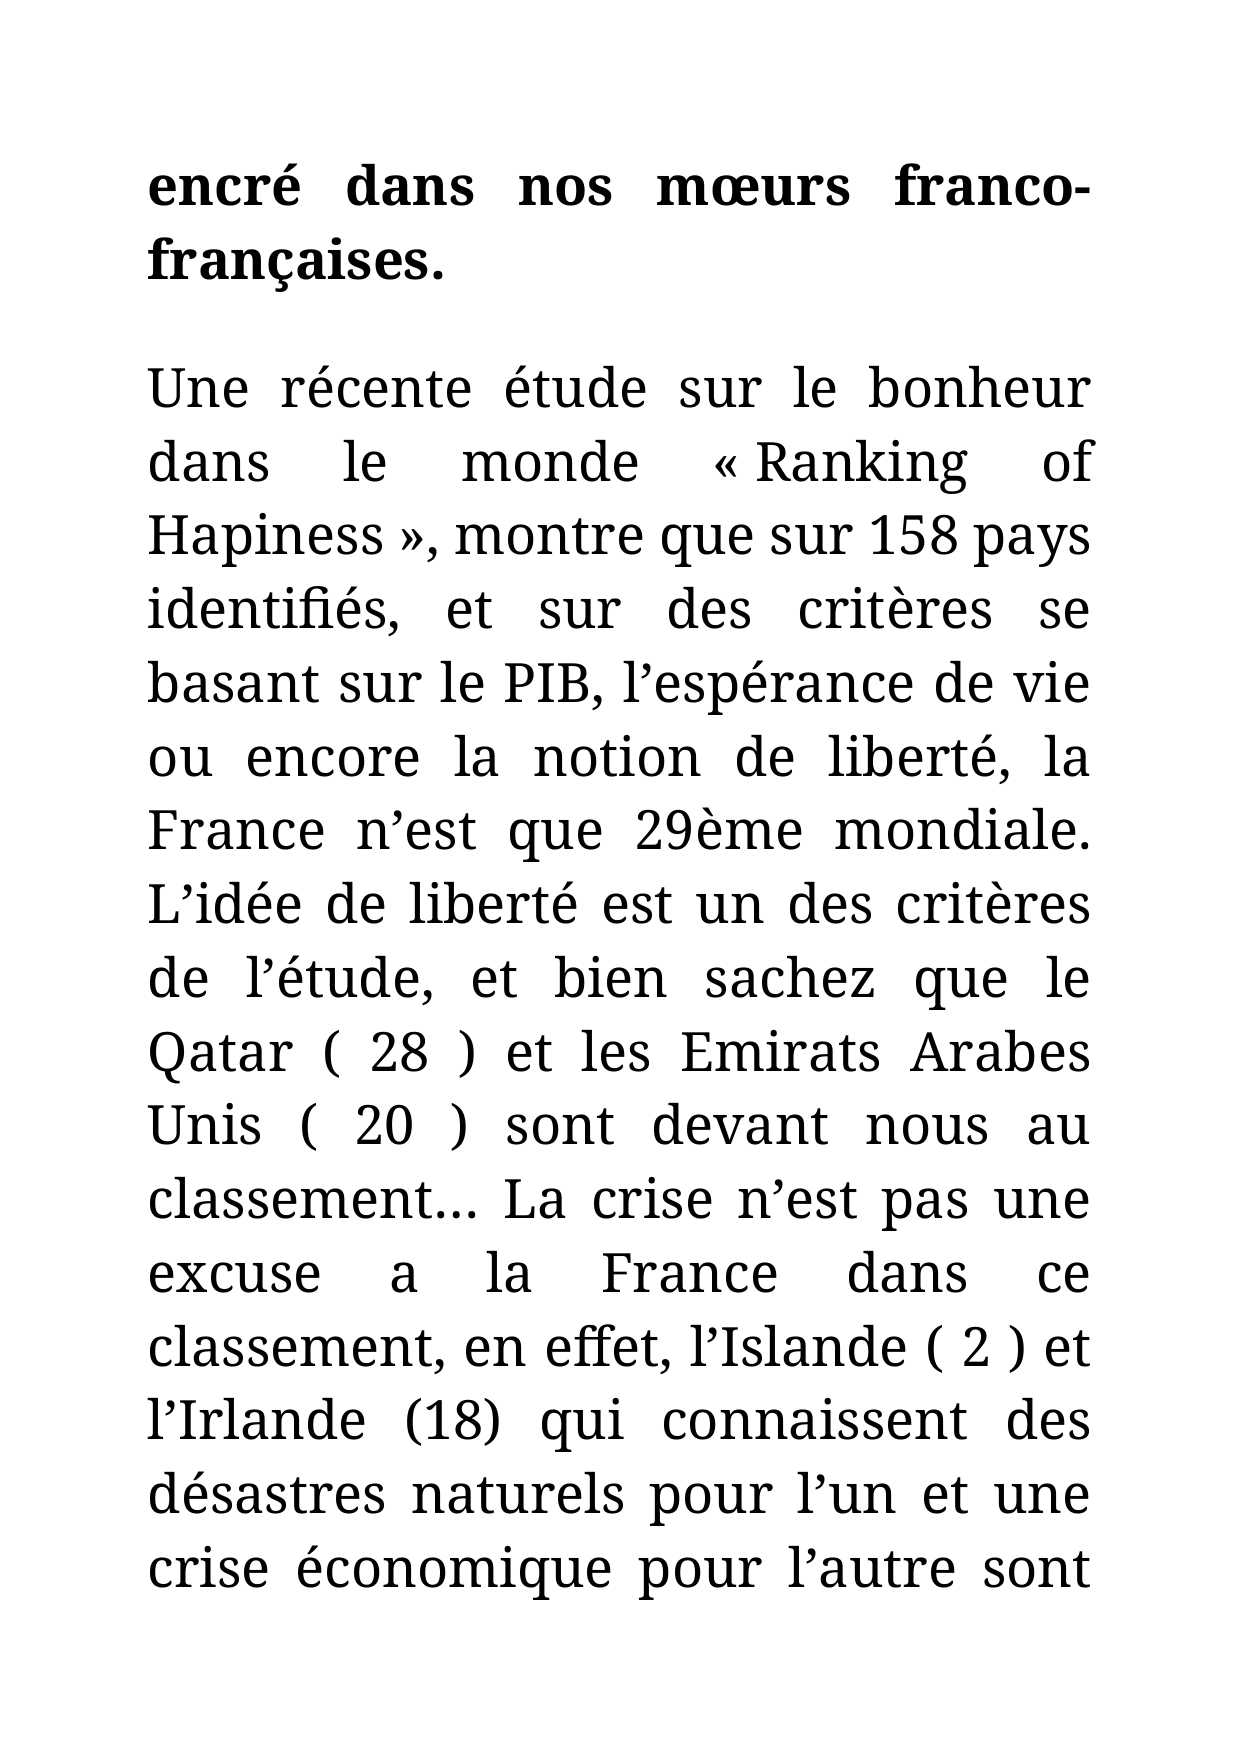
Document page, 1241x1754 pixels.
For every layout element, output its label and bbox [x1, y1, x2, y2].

text [148, 148, 1092, 295]
text [148, 349, 1092, 1603]
